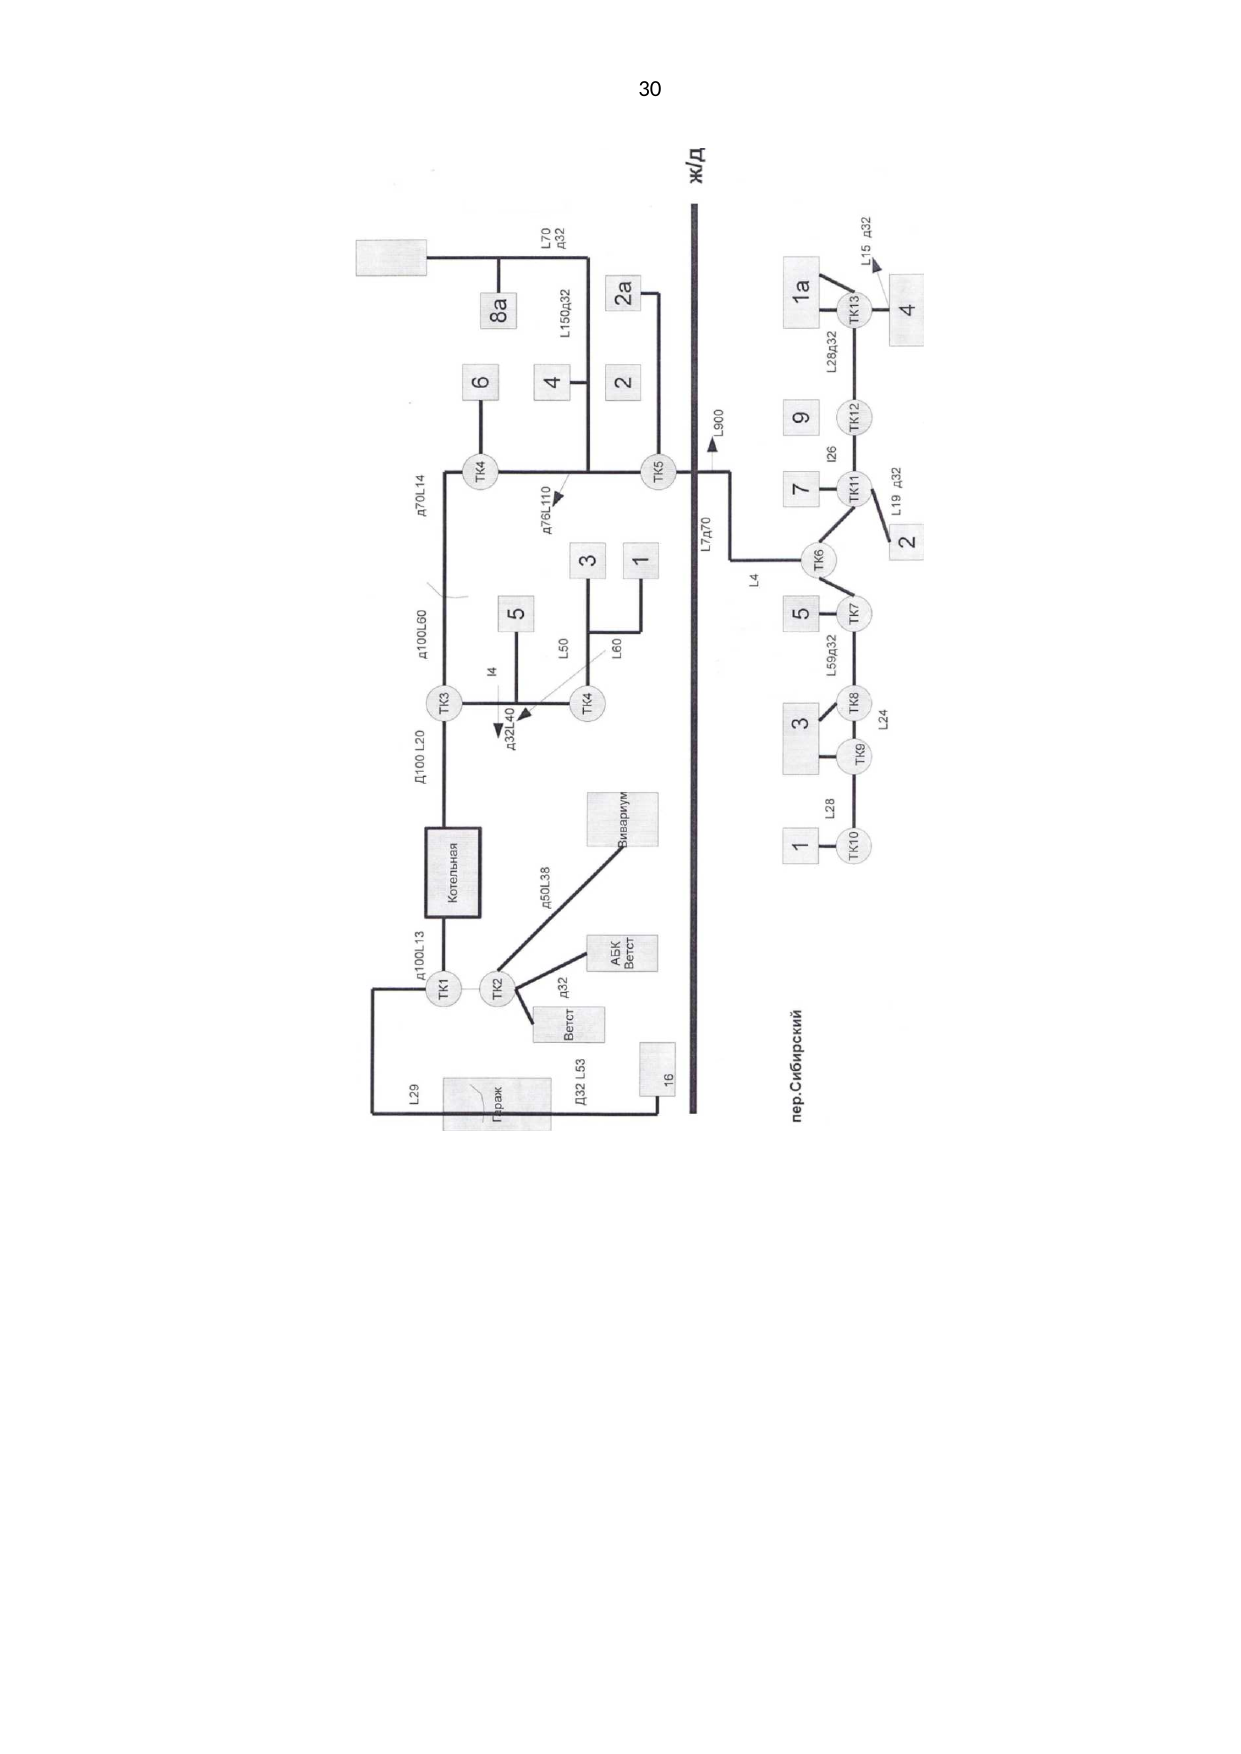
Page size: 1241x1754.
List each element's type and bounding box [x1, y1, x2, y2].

picture [356, 149, 924, 1131]
